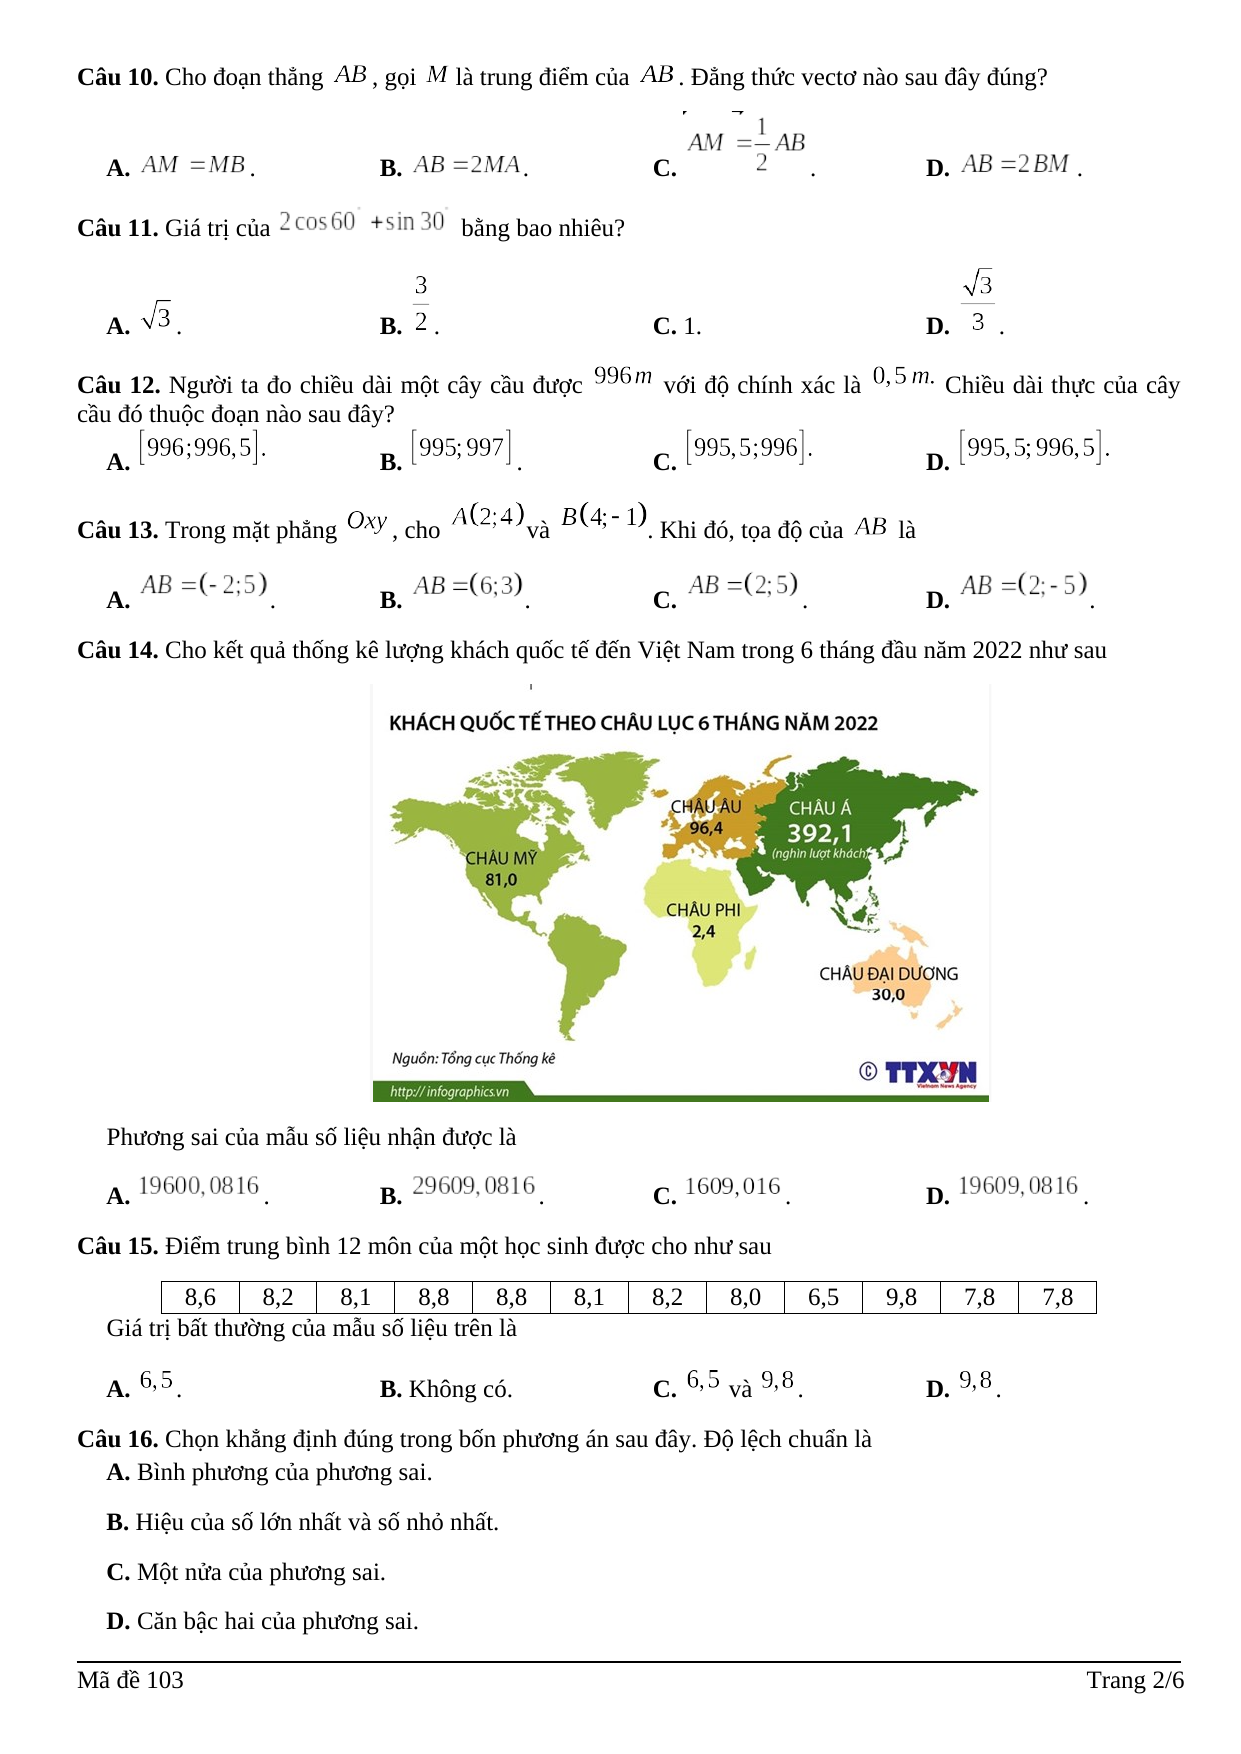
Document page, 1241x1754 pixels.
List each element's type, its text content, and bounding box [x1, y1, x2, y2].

list Phương sai của mẫu số liệu nhận được là [106, 1122, 1181, 1151]
text Câu 14. Cho kết quả thống kê lượng khách quốc tế đến Việt Nam trong 6 tháng đầu năm 2022 như sau [77, 635, 1181, 663]
text Câu 12. Người ta đo chiều dài một cây cầu được với độ chính xác là Chiều dài thực của cây cầu đó thuộc đoạn nào sau đây? [77, 361, 1181, 428]
list Câu 13. Trong mặt phẳng , cho và . Khi đó, tọa độ của là [77, 496, 1181, 544]
text Câu 11. Giá trị của bằng bao nhiêu? [77, 202, 1181, 242]
table_header 8,8 [473, 1282, 550, 1312]
table_header 6,5 [785, 1282, 862, 1312]
table_header 9,8 [863, 1282, 940, 1312]
text A. . B. . C. . D. . [77, 1172, 1181, 1210]
text Câu 15. Điểm trung bình 12 môn của một học sinh được cho như sau [77, 1231, 1181, 1260]
table_header 8,2 [629, 1282, 706, 1312]
text A. . B. . C. . D. . [77, 112, 1181, 181]
table_header 8,6 [162, 1282, 239, 1312]
text Giá trị bất thường của mẫu số liệu trên là [106, 1313, 1181, 1342]
table_header 8,1 [551, 1282, 628, 1312]
text A. . B. . C. . D. . [77, 565, 1181, 614]
text Câu 10. Cho đoạn thẳng , gọi là trung điểm của . Đẳng thức vectơ nào sau đây đúng? [77, 59, 1181, 91]
table_header 8,8 [395, 1282, 472, 1312]
table_header 7,8 [941, 1282, 1018, 1312]
text A. . B. Không có. C. và . D. . [77, 1363, 1181, 1403]
text A. B. . C. D. [77, 428, 1181, 476]
table_header 8,1 [317, 1282, 394, 1312]
text B. Hiệu của số lớn nhất và số nhỏ nhất. [77, 1507, 1181, 1536]
text A. Bình phương của phương sai. [77, 1457, 1181, 1486]
table_header 7,8 [1019, 1282, 1096, 1312]
text D. Căn bậc hai của phương sai. [77, 1606, 1181, 1635]
text A. . B. . C. 1. D. . [77, 263, 1181, 340]
table_header 8,2 [240, 1282, 316, 1312]
text C. Một nửa của phương sai. [77, 1557, 1181, 1585]
table_header 8,0 [707, 1282, 784, 1312]
picture [369, 684, 992, 1102]
text Câu 16. Chọn khẳng định đúng trong bốn phương án sau đây. Độ lệch chuẩn là [77, 1424, 1181, 1452]
